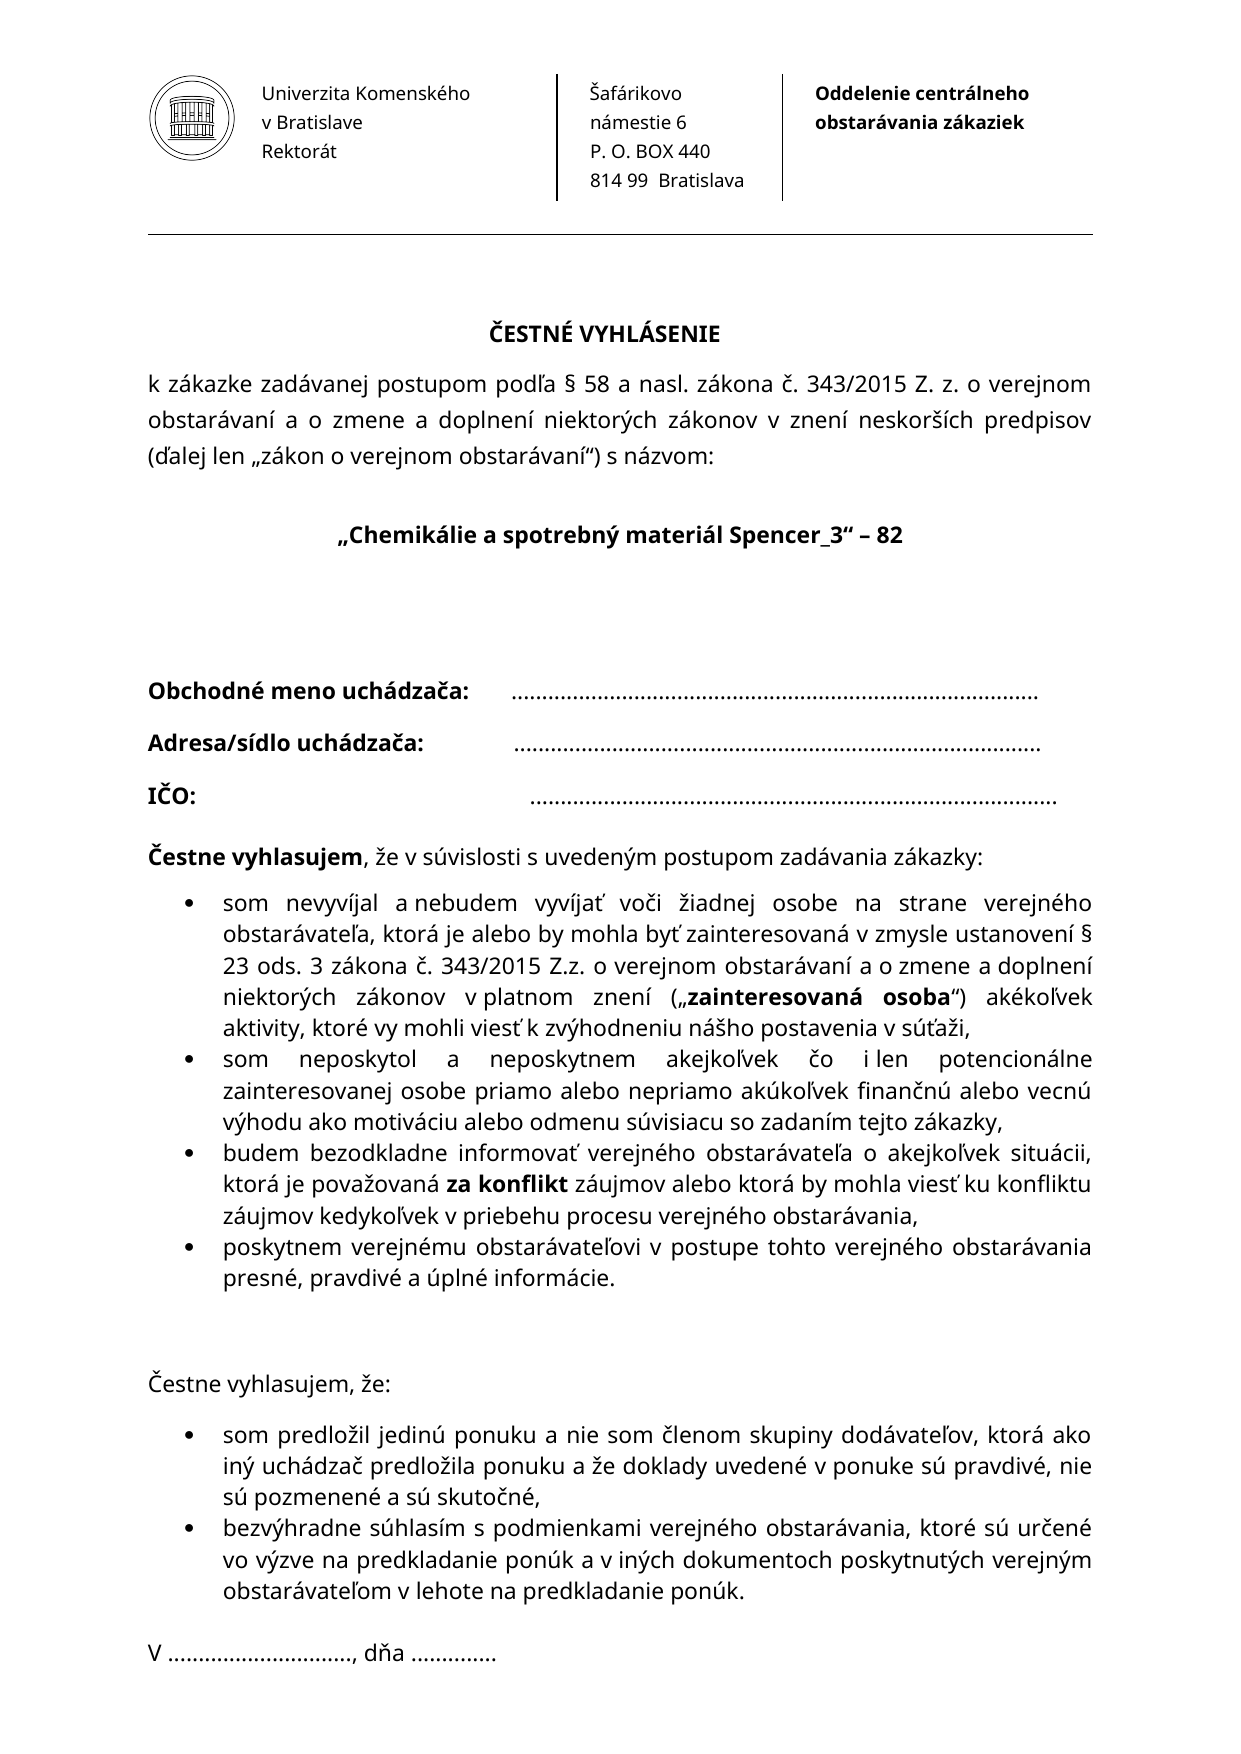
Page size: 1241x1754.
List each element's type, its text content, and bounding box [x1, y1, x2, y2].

text k zákazke zadávanej postupom podľa § 58 a nasl. zákona č. 343/2015 Z. z. o verejnom obstarávaní a o zmene a doplnení niektorých zákonov v znení neskorších predpisov (ďalej len „zákon o verejnom obstarávaní“) s názvom: [148, 368, 1093, 471]
picture [147, 73, 237, 163]
list bezvýhradne súhlasím s podmienkami verejného obstarávania, ktoré sú určené vo výzve na predkladanie ponúk a v iných dokumentoch poskytnutých verejným obstarávateľom v lehote na predkladanie ponúk. [185, 1512, 1093, 1606]
text „Chemikálie a spotrebný materiál Spencer_3“ – 82 [148, 519, 1093, 550]
text IČO: ...................................................................................... [148, 780, 1061, 811]
text Čestne vyhlasujem, že: [148, 1368, 1093, 1399]
text Čestne vyhlasujem, že v súvislosti s uvedeným postupom zadávania zákazky: [148, 841, 1093, 872]
list poskytnem verejnému obstarávateľovi v postupe tohto verejného obstarávania presné, pravdivé a úplné informácie. [185, 1231, 1093, 1293]
list budem bezodkladne informovať verejného obstarávateľa o akejkoľvek situácii, ktorá je považovaná za konflikt záujmov alebo ktorá by mohla viesť ku konfliktu záujmov kedykoľvek v priebehu procesu verejného obstarávania, [185, 1137, 1093, 1231]
list som neposkytol a neposkytnem akejkoľvek čo i len potencionálne zainteresovanej osobe priamo alebo nepriamo akúkoľvek finančnú alebo vecnú výhodu ako motiváciu alebo odmenu súvisiacu so zadaním tejto zákazky, [185, 1043, 1093, 1137]
list som nevyvíjal a nebudem vyvíjať voči žiadnej osobe na strane verejného obstarávateľa, ktorá je alebo by mohla byť zainteresovaná v zmysle ustanovení § 23 ods. 3 zákona č. 343/2015 Z.z. o verejnom obstarávaní a o zmene a doplnení niektorých zákonov v platnom znení („zainteresovaná osoba“) akékoľvek aktivity, ktoré vy mohli viesť k zvýhodneniu nášho postavenia v súťaži, [185, 887, 1093, 1043]
text Adresa/sídlo uchádzača: ...................................................................................... [148, 727, 1061, 758]
list som predložil jedinú ponuku a nie som členom skupiny dodávateľov, ktorá ako iný uchádzač predložila ponuku a že doklady uvedené v ponuke sú pravdivé, nie sú pozmenené a sú skutočné, [185, 1418, 1093, 1512]
text Čestné vyhlásenie [148, 318, 1061, 349]
text V .............................., dňa .............. [148, 1637, 1093, 1668]
text Obchodné meno uchádzača: ...................................................................................... [148, 675, 1061, 706]
